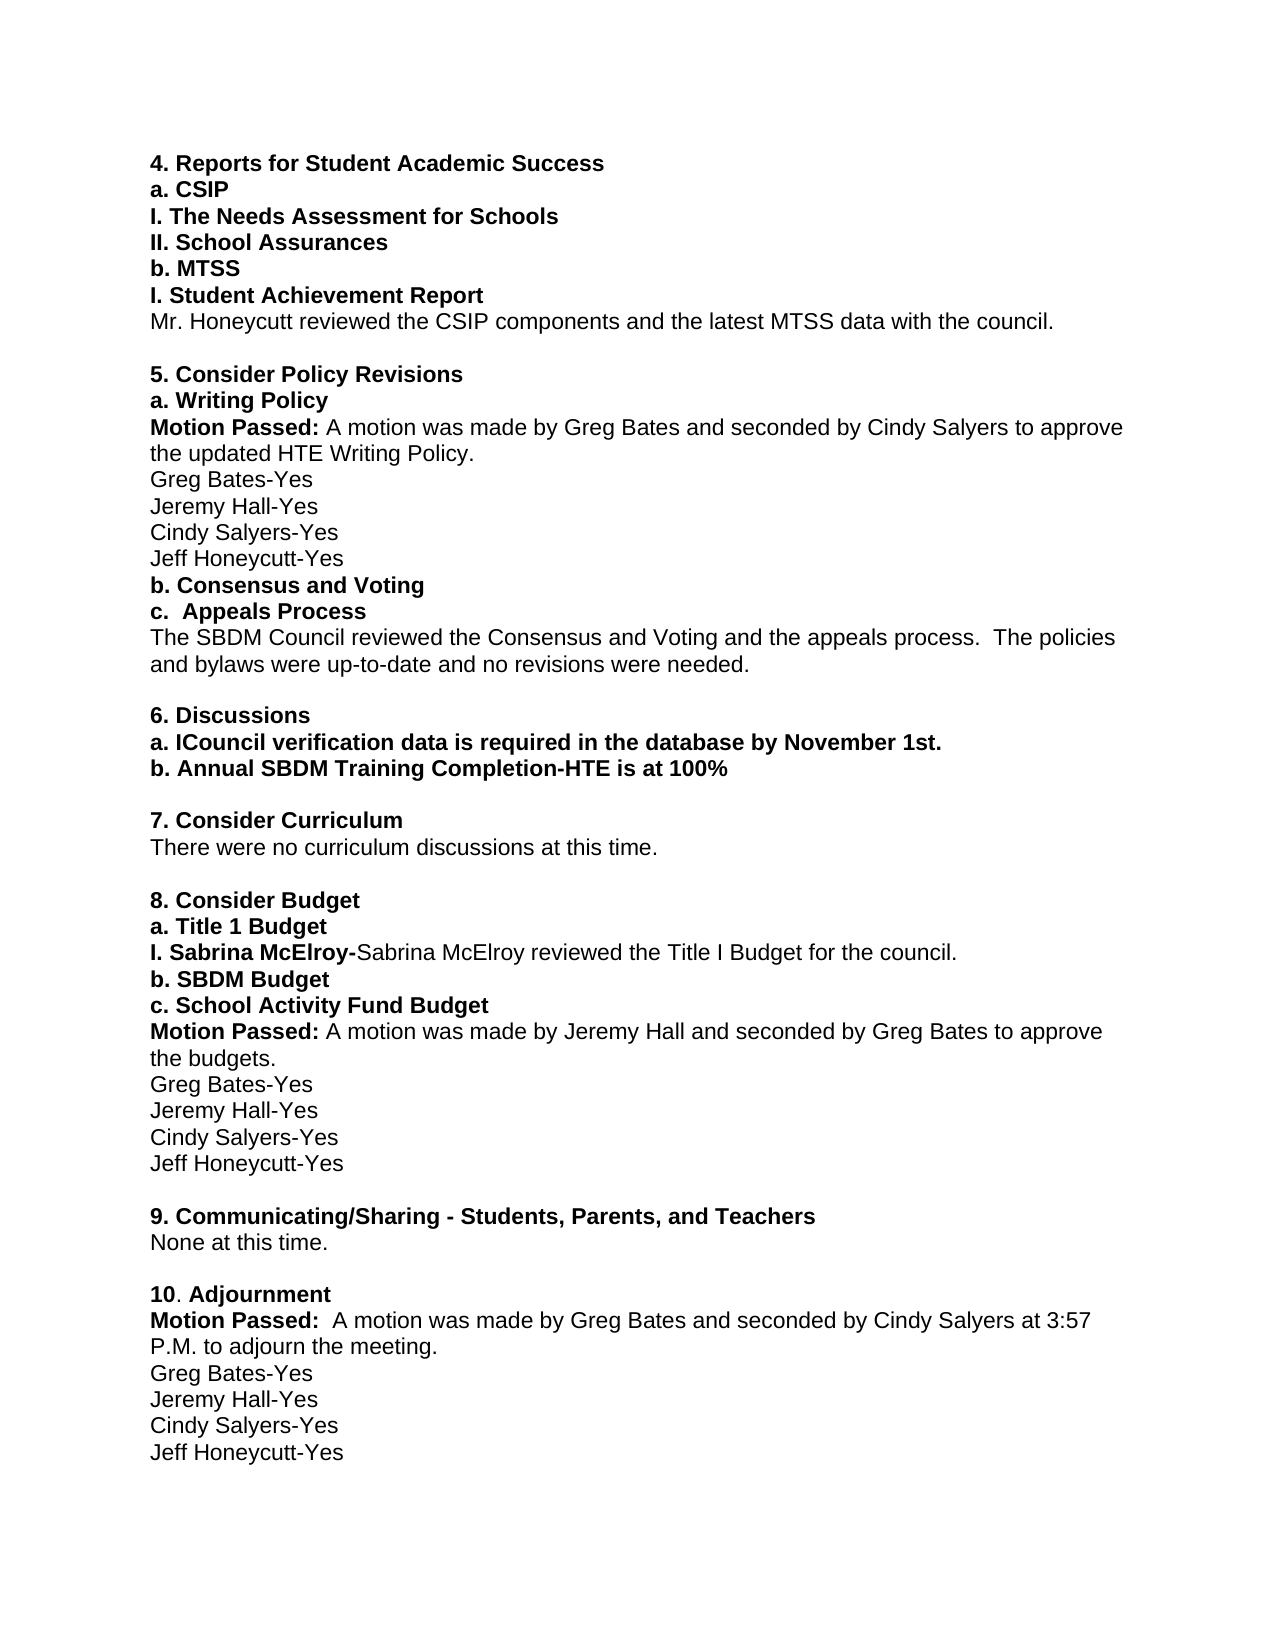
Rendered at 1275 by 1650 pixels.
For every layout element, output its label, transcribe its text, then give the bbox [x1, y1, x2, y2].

text 10. Adjournment Motion Passed: A motion was made by Greg Bates and seconded by Cindy Salyers at 3:57 P.M. to adjourn the meeting. Greg Bates-Yes Jeremy Hall-Yes Cindy Salyers-Yes Jeff Honeycutt-Yes [150, 1281, 1125, 1465]
text 4. Reports for Student Academic Success a. CSIP I. The Needs Assessment for Schools II. School Assurances b. MTSS I. Student Achievement Report Mr. Honeycutt reviewed the CSIP components and the latest MTSS data with the council. 5. Consider Policy Revisions a. Writing Policy Motion Passed: A motion was made by Greg Bates and seconded by Cindy Salyers to approve the updated HTE Writing Policy. Greg Bates-Yes Jeremy Hall-Yes Cindy Salyers-Yes Jeff Honeycutt-Yes b. Consensus and Voting c. Appeals Process The SBDM Council reviewed the Consensus and Voting and the appeals process. The policies and bylaws were up-to-date and no revisions were needed. [150, 150, 1125, 677]
text 6. Discussions a. ICouncil verification data is required in the database by November 1st. b. Annual SBDM Training Completion-HTE is at 100% 7. Consider Curriculum There were no curriculum discussions at this time. 8. Consider Budget a. Title 1 Budget I. Sabrina McElroy-Sabrina McElroy reviewed the Title I Budget for the council. b. SBDM Budget c. School Activity Fund Budget Motion Passed: A motion was made by Jeremy Hall and seconded by Greg Bates to approve the budgets. Greg Bates-Yes Jeremy Hall-Yes Cindy Salyers-Yes Jeff Honeycutt-Yes 9. Communicating/Sharing - Students, Parents, and Teachers None at this time. [150, 702, 1125, 1256]
